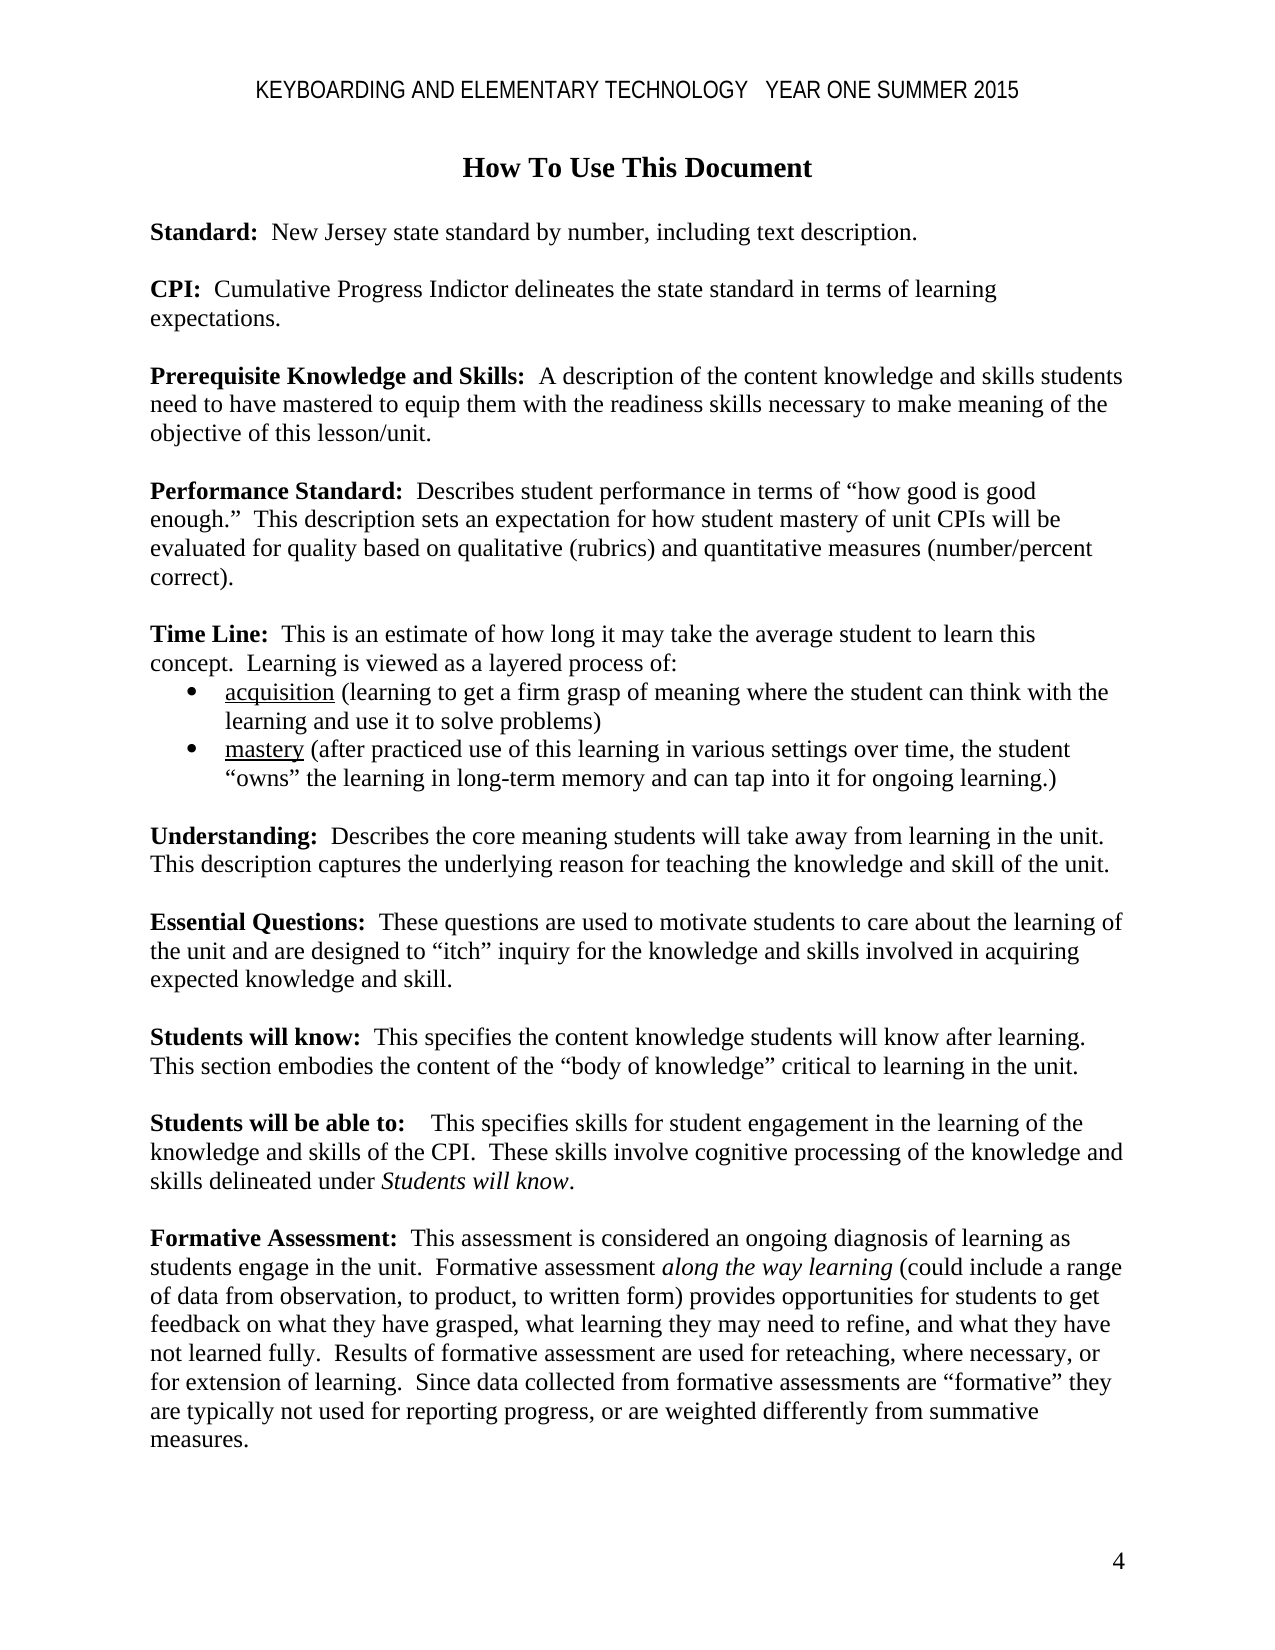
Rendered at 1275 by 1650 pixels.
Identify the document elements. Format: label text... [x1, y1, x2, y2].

text Time Line: This is an estimate of how long it may take the average student to learn this concept. Learning is viewed as a layered process of: [150, 619, 1125, 677]
text Prerequisite Knowledge and Skills: A description of the content knowledge and skills students need to have mastered to equip them with the readiness skills necessary to make meaning of the objective of this lesson/unit. [150, 361, 1125, 447]
text How To Use This Document [150, 150, 1125, 183]
text Formative Assessment: This assessment is considered an ongoing diagnosis of learning as students engage in the unit. Formative assessment along the way learning (could include a range of data from observation, to product, to written form) provides opportunities for students to get feedback on what they have grasped, what learning they may need to refine, and what they have not learned fully. Results of formative assessment are used for reteaching, where necessary, or for extension of learning. Since data collected from formative assessments are “formative” they are typically not used for reporting progress, or are weighted differently from summative measures. [150, 1223, 1125, 1453]
list mastery (after practiced use of this learning in various settings over time, the student “owns” the learning in long-term memory and can tap into it for ongoing learning.) [187, 734, 1125, 792]
list acquisition (learning to get a firm grasp of meaning where the student can think with the learning and use it to solve problems) [187, 677, 1125, 734]
text Understanding: Describes the core meaning students will take away from learning in the unit. This description captures the underlying reason for teaching the knowledge and skill of the unit. [150, 821, 1125, 878]
text Performance Standard: Describes student performance in terms of “how good is good enough.” This description sets an expectation for how student mastery of unit CPIs will be evaluated for quality based on qualitative (rubrics) and quantitative measures (number/percent correct). [150, 476, 1125, 591]
text Students will know: This specifies the content knowledge students will know after learning. This section embodies the content of the “body of knowledge” critical to learning in the unit. [150, 1022, 1125, 1079]
text Standard: New Jersey state standard by number, including text description. [150, 217, 1125, 246]
text CPI: Cumulative Progress Indictor delineates the state standard in terms of learning expectations. [150, 274, 1125, 332]
text Students will be able to: This specifies skills for student engagement in the learning of the knowledge and skills of the CPI. These skills involve cognitive processing of the knowledge and skills delineated under Students will know. [150, 1108, 1125, 1194]
text Essential Questions: These questions are used to motivate students to care about the learning of the unit and are designed to “itch” inquiry for the knowledge and skills involved in acquiring expected knowledge and skill. [150, 907, 1125, 993]
